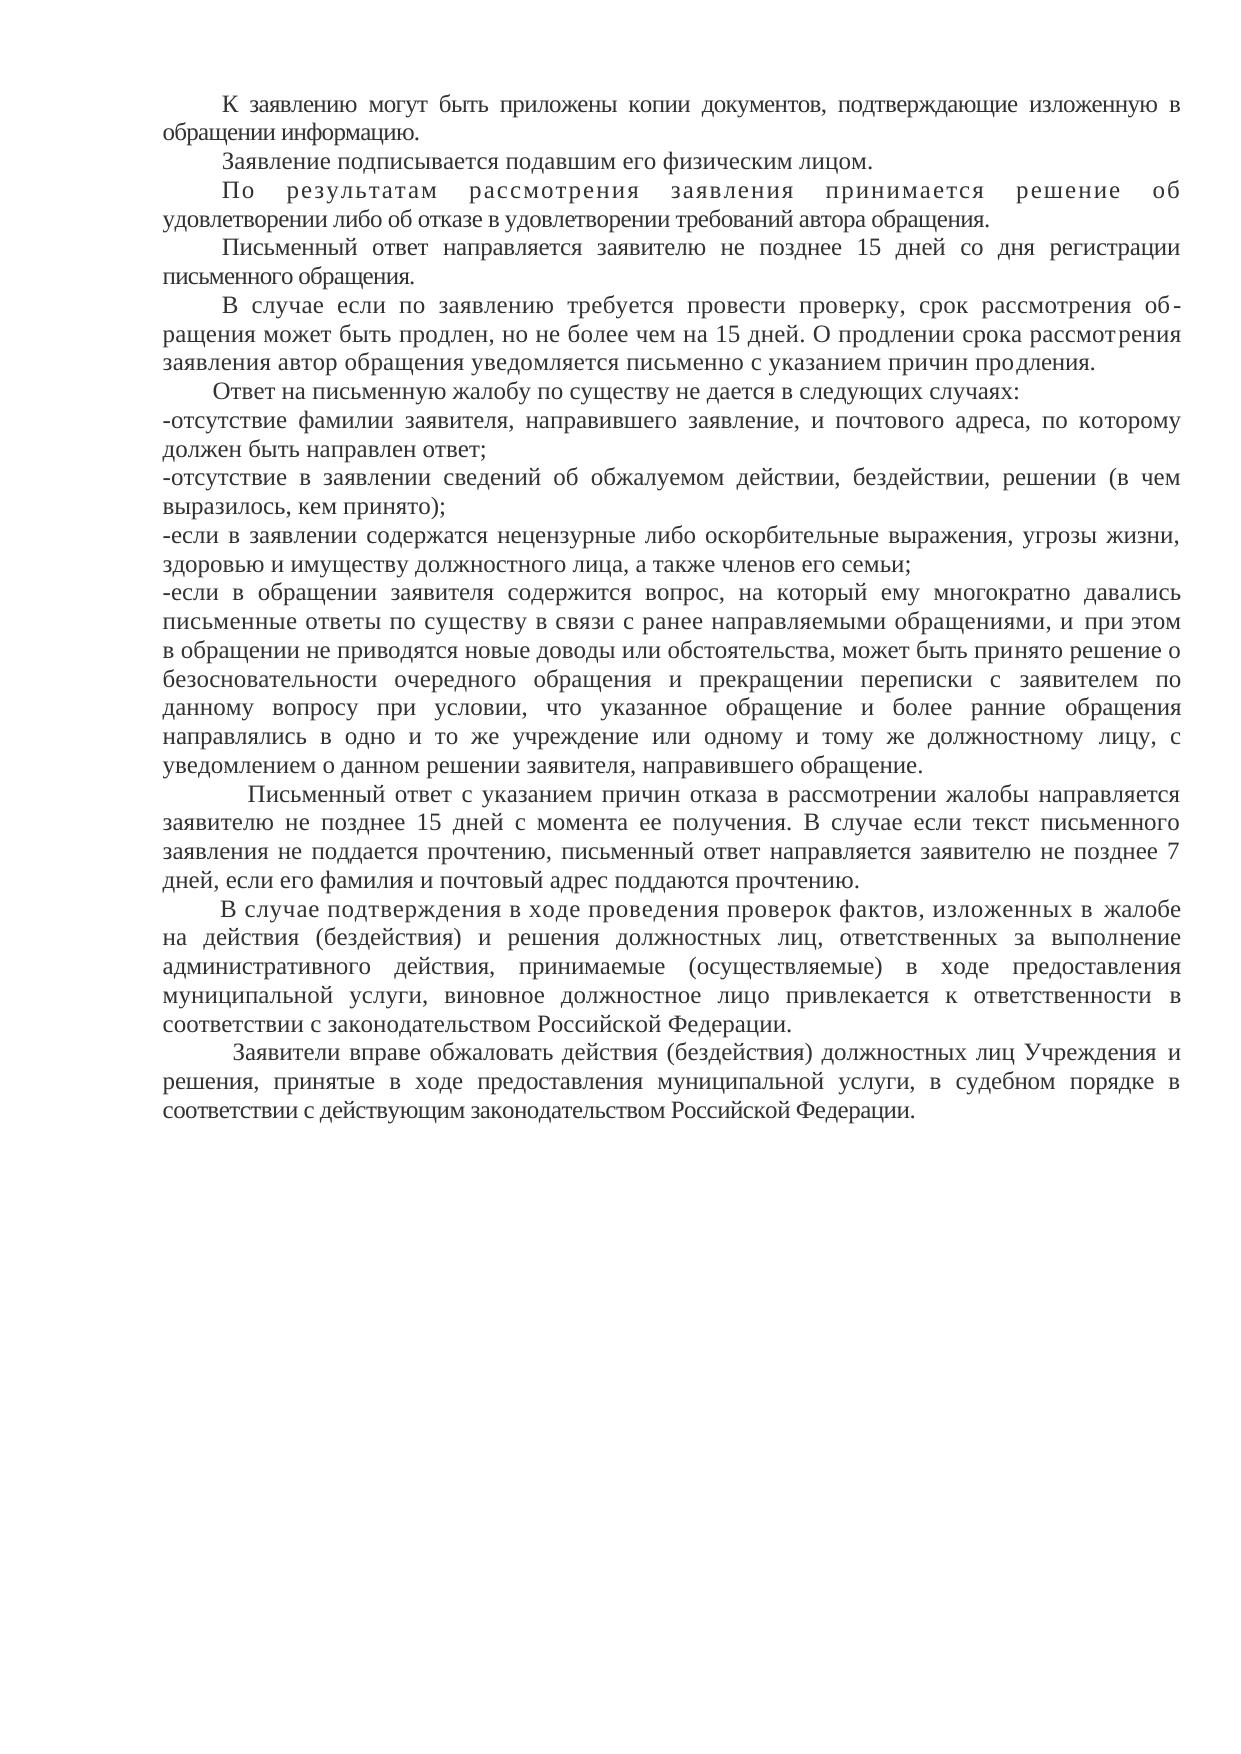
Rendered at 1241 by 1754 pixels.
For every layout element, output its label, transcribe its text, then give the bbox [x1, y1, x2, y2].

text Письменный ответ с указанием причин отказа в рассмотрении жалобы направляется заявителю не позднее 15 дней с момента ее получения. В случае если текст письменного заявления не поддается прочтению, письменный ответ направляется заявителю не позднее 7 дней, если его фамилия и почтовый адрес поддаются прочтению. [162, 779, 1181, 894]
text К заявлению могут быть приложены копии документов, подтверждающие изложенную в обращении информацию. [162, 89, 1181, 146]
text -если в заявлении содержатся нецензурные либо оскорбительные выражения, угрозы жизни, здоровью и имуществу должностного лица, а также членов его семьи; [162, 520, 1181, 577]
text Письменный ответ направляется заявителю не позднее 15 дней со дня регистрации письменного обращения. [162, 232, 1181, 290]
text -отсутствие фамилии заявителя, направившего заявление, и почтового адреса, по которому должен быть направлен ответ; [162, 405, 1181, 462]
text В случае подтверждения в ходе проведения проверок фактов, изложенных в жалобе на действия (бездействия) и решения должностных лиц, ответственных за выполнение административного действия, принимаемые (осуществляемые) в ходе предоставления муниципальной услуги, виновное должностное лицо привлекается к ответственности в соответствии с законодательством Российской Федерации. [162, 894, 1181, 1037]
text Ответ на письменную жалобу по существу не дается в следующих случаях: [162, 376, 1181, 405]
text Заявление подписывается подавшим его физическим лицом. [162, 146, 1181, 175]
text Заявители вправе обжаловать действия (бездействия) должностных лиц Учреждения и решения, принятые в ходе предоставления муниципальной услуги, в судебном порядке в соответствии с действующим законодательством Российской Федерации. [162, 1037, 1181, 1124]
text По результатам рассмотрения заявления принимается решение об удовлетворении либо об отказе в удовлетворении требований автора обращения. [162, 175, 1181, 232]
text -отсутствие в заявлении сведений об обжалуемом действии, бездействии, решении (в чем выразилось, кем принято); [162, 462, 1181, 520]
text -если в обращении заявителя содержится вопрос, на который ему многократно давались письменные ответы по существу в связи с ранее направляемыми обращениями, и при этом в обращении не приводятся новые доводы или обстоятельства, может быть принято решение о безосновательности очередного обращения и прекращении переписки с заявителем по данному вопросу при условии, что указанное обращение и более ранние обращения направлялись в одно и то же учреждение или одному и тому же должностному лицу, с уведомлением о данном решении заявителя, направившего обращение. [162, 577, 1181, 779]
text В случае если по заявлению требуется провести проверку, срок рассмотрения обращения может быть продлен, но не более чем на 15 дней. О продлении срока рассмотрения заявления автор обращения уведомляется письменно с указанием причин продления. [162, 290, 1181, 376]
